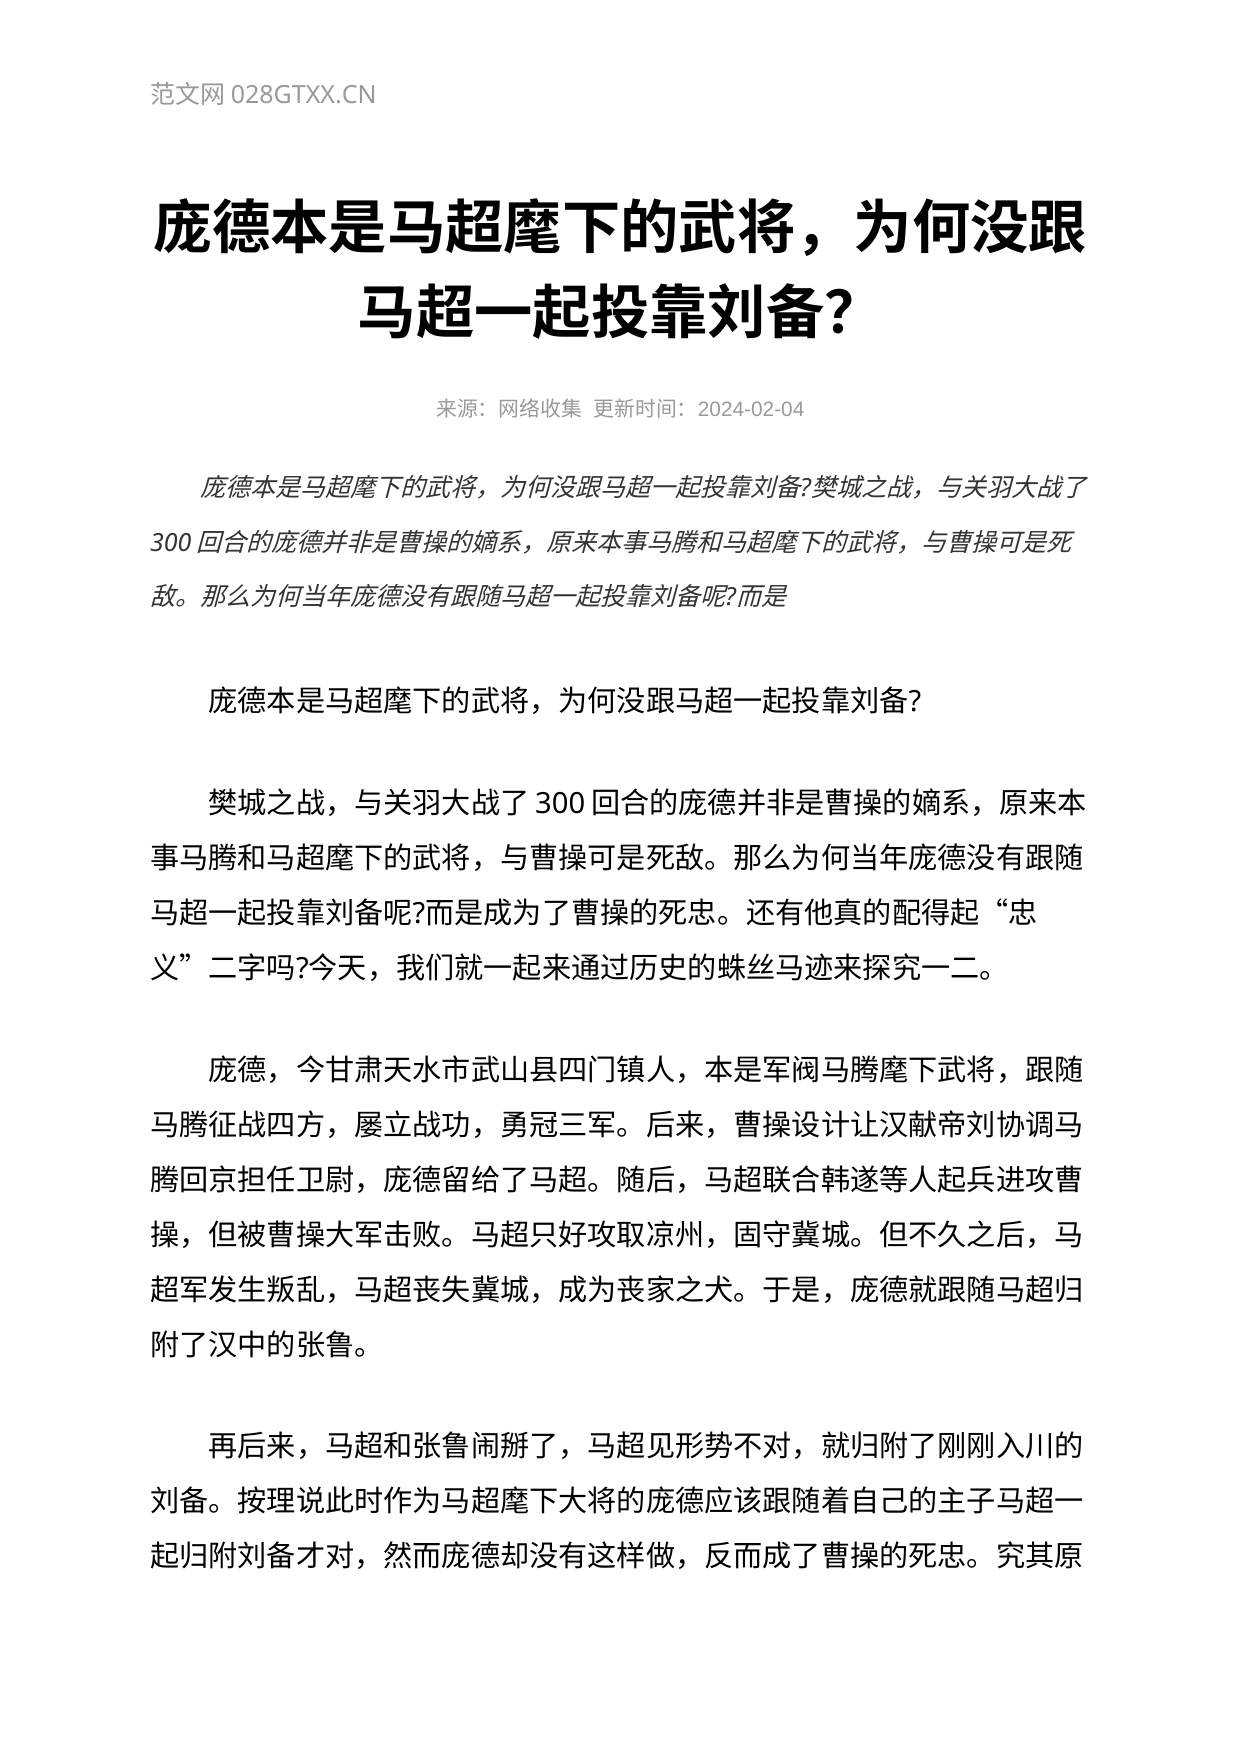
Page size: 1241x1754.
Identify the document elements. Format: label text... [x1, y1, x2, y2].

text 来源：网络收集 更新时间：2024-02-04 [150, 397, 1090, 421]
subtitle 庞德本是马超麾下的武将，为何没跟马超一起投靠刘备？ [150, 181, 1090, 350]
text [150, 1423, 1090, 1575]
text 庞德本是马超麾下的武将，为何没跟马超一起投靠刘备?樊城之战，与关羽大战了300回合的庞德并非是曹操的嫡系，原来本事马腾和马超麾下的武将，与曹操可是死敌。那么为何当年庞德没有跟随马超一起投靠刘备呢?而是 [150, 468, 1090, 613]
text 樊城之战，与关羽大战了300回合的庞德并非是曹操的嫡系，原来本事马腾和马超麾下的武将，与曹操可是死敌。那么为何当年庞德没有跟随马超一起投靠刘备呢?而是成为了曹操的死忠。还有他真的配得起“忠义”二字吗?今天，我们就一起来通过历史的蛛丝马迹来探究一二。 [150, 780, 1090, 987]
text 庞德本是马超麾下的武将，为何没跟马超一起投靠刘备? [150, 678, 1090, 720]
text 庞德，今甘肃天水市武山县四门镇人，本是军阀马腾麾下武将，跟随马腾征战四方，屡立战功，勇冠三军。后来，曹操设计让汉献帝刘协调马腾回京担任卫尉，庞德留给了马超。随后，马超联合韩遂等人起兵进攻曹操，但被曹操大军击败。马超只好攻取凉州，固守冀城。但不久之后，马超军发生叛乱，马超丧失冀城，成为丧家之犬。于是，庞德就跟随马超归附了汉中的张鲁。 [150, 1047, 1090, 1363]
